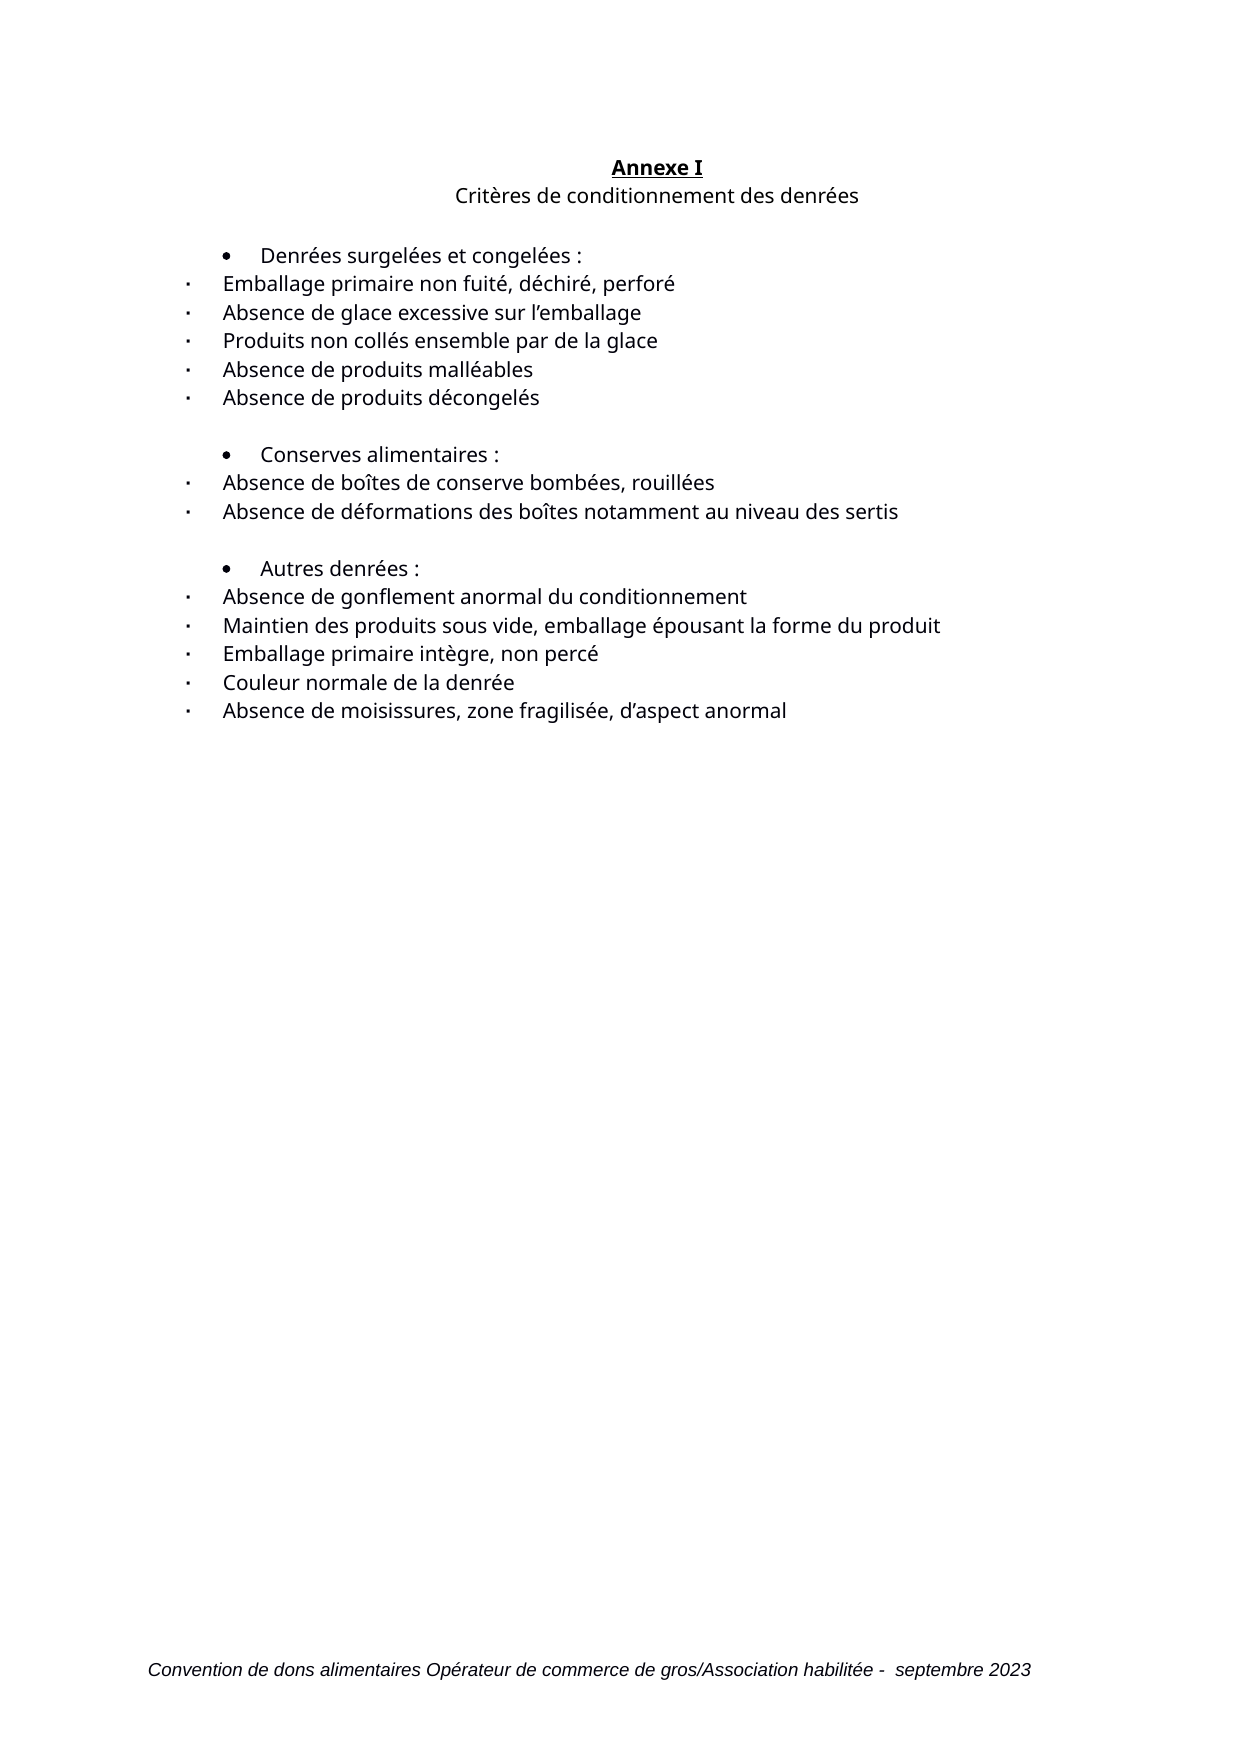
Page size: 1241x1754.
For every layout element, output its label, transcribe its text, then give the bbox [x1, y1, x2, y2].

list Maintien des produits sous vide, emballage épousant la forme du produit [185, 611, 1092, 639]
list Absence de déformations des boîtes notamment au niveau des sertis [185, 497, 1092, 525]
list Denrées surgelées et congelées : [223, 241, 1092, 269]
list Absence de boîtes de conserve bombées, rouillées [185, 468, 1092, 497]
list Produits non collés ensemble par de la glace [185, 326, 1092, 355]
list Emballage primaire intègre, non percé [185, 639, 1092, 668]
list Annexe I [221, 153, 1092, 181]
list Absence de produits décongelés [185, 383, 1092, 412]
list Emballage primaire non fuité, déchiré, perforé [185, 269, 1092, 298]
list Absence de moisissures, zone fragilisée, d’aspect anormal [185, 696, 1092, 724]
list Absence de gonflement anormal du conditionnement [185, 582, 1092, 611]
list Critères de conditionnement des denrées [221, 181, 1092, 210]
list Autres denrées : [223, 554, 1092, 582]
list Absence de glace excessive sur l’emballage [185, 298, 1092, 326]
list Conserves alimentaires : [223, 440, 1092, 468]
list Couleur normale de la denrée [185, 668, 1092, 696]
list Absence de produits malléables [185, 355, 1092, 383]
